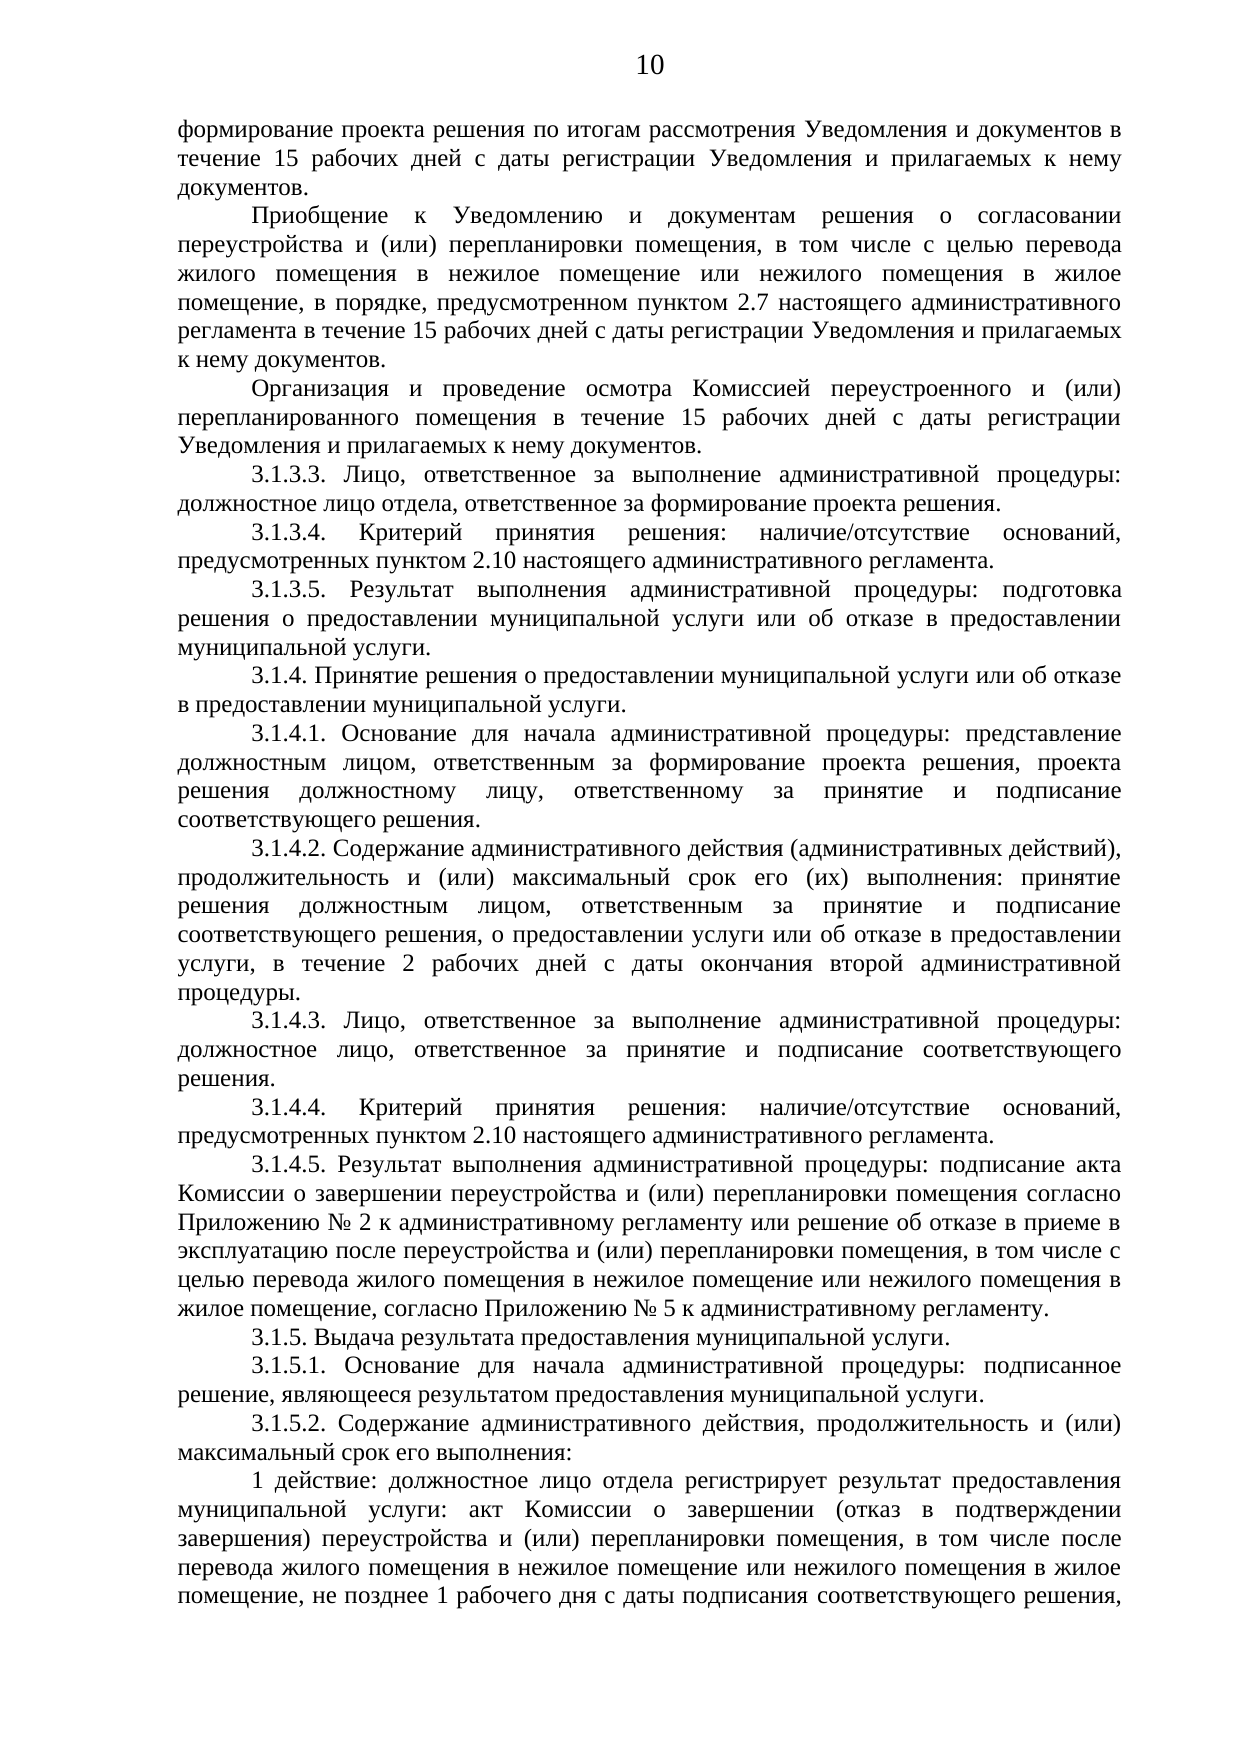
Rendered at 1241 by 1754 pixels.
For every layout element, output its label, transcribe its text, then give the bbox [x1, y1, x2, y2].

text 3.1.3.3. Лицо, ответственное за выполнение административной процедуры: должностное лицо отдела, ответственное за формирование проекта решения. [177, 459, 1122, 517]
text 3.1.4. Принятие решения о предоставлении муниципальной услуги или об отказе в предоставлении муниципальной услуги. [177, 661, 1122, 718]
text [177, 1466, 1122, 1609]
text 3.1.5.1. Основание для начала административной процедуры: подписанное решение, являющееся результатом предоставления муниципальной услуги. [177, 1351, 1122, 1408]
text 3.1.4.4. Критерий принятия решения: наличие/отсутствие оснований, предусмотренных пунктом 2.10 настоящего административного регламента. [177, 1092, 1122, 1149]
text 3.1.4.1. Основание для начала административной процедуры: представление должностным лицом, ответственным за формирование проекта решения, проекта решения должностному лицу, ответственному за принятие и подписание соответствующего решения. [177, 718, 1122, 833]
text Организация и проведение осмотра Комиссией переустроенного и (или) перепланированного помещения в течение 15 рабочих дней с даты регистрации Уведомления и прилагаемых к нему документов. [177, 373, 1122, 459]
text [177, 114, 1122, 201]
text 3.1.5. Выдача результата предоставления муниципальной услуги. [177, 1322, 1122, 1351]
text 3.1.4.5. Результат выполнения административной процедуры: подписание акта Комиссии о завершении переустройства и (или) перепланировки помещения согласно Приложению № 2 к административному регламенту или решение об отказе в приеме в эксплуатацию после переустройства и (или) перепланировки помещения, в том числе с целью перевода жилого помещения в нежилое помещение или нежилого помещения в жилое помещение, согласно Приложению № 5 к административному регламенту. [177, 1149, 1122, 1322]
text 3.1.3.4. Критерий принятия решения: наличие/отсутствие оснований, предусмотренных пунктом 2.10 настоящего административного регламента. [177, 517, 1122, 574]
text 3.1.3.5. Результат выполнения административной процедуры: подготовка решения о предоставлении муниципальной услуги или об отказе в предоставлении муниципальной услуги. [177, 574, 1122, 661]
text Приобщение к Уведомлению и документам решения о согласовании переустройства и (или) перепланировки помещения, в том числе с целью перевода жилого помещения в нежилое помещение или нежилого помещения в жилое помещение, в порядке, предусмотренном пунктом 2.7 настоящего административного регламента в течение 15 рабочих дней с даты регистрации Уведомления и прилагаемых к нему документов. [177, 201, 1122, 373]
text 3.1.4.2. Содержание административного действия (административных действий), продолжительность и (или) максимальный срок его (их) выполнения: принятие решения должностным лицом, ответственным за принятие и подписание соответствующего решения, о предоставлении услуги или об отказе в предоставлении услуги, в течение 2 рабочих дней с даты окончания второй административной процедуры. [177, 833, 1122, 1006]
text 3.1.4.3. Лицо, ответственное за выполнение административной процедуры: должностное лицо, ответственное за принятие и подписание соответствующего решения. [177, 1006, 1122, 1092]
text 3.1.5.2. Содержание административного действия, продолжительность и (или) максимальный срок его выполнения: [177, 1408, 1122, 1466]
